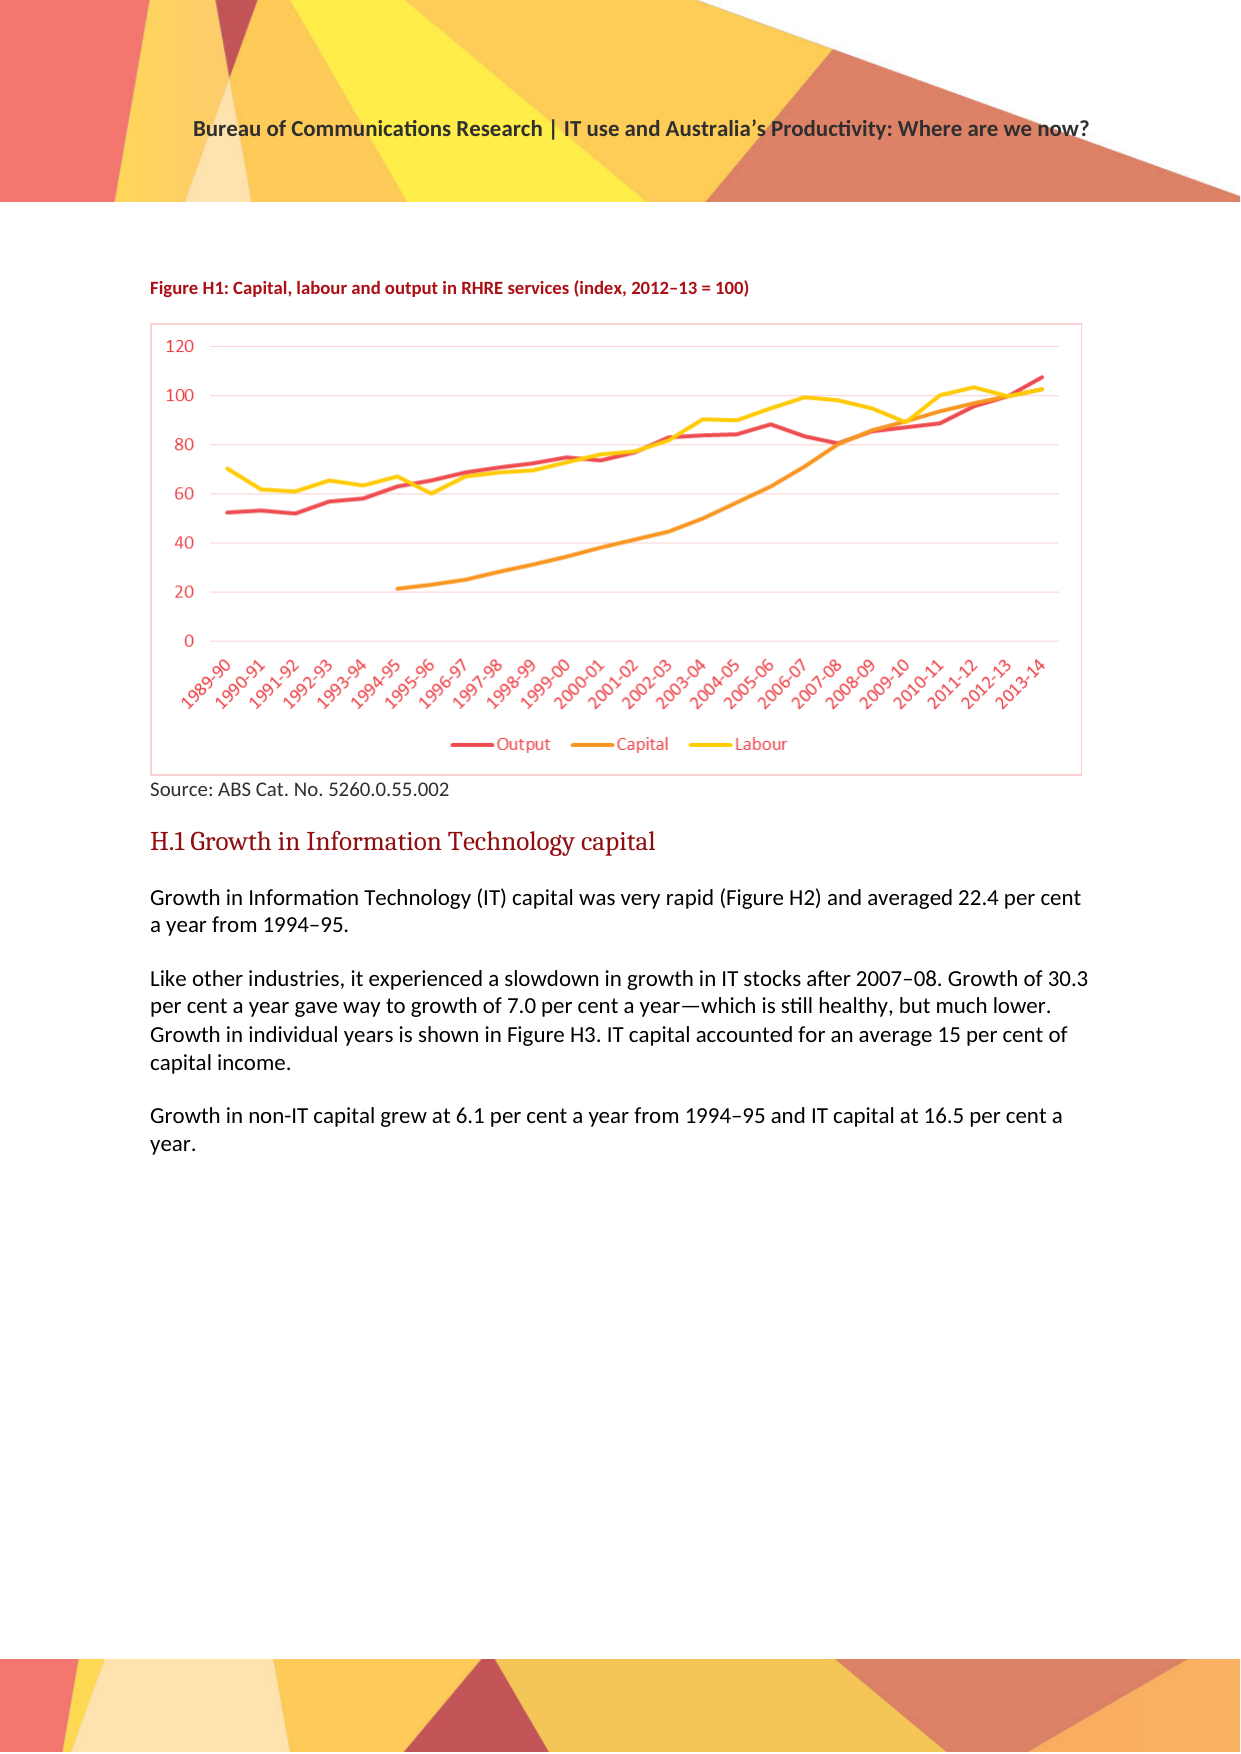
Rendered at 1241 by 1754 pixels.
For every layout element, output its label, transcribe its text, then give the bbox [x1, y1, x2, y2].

picture [0, 0, 1241, 202]
text Growth in Information Technology (IT) capital was very rapid (Figure H2) and averaged 22.4 per cent a year from 1994–95. [150, 883, 1090, 939]
text Like other industries, it experienced a slowdown in growth in IT stocks after 2007–08. Growth of 30.3 per cent a year gave way to growth of 7.0 per cent a year—which is still healthy, but much lower. Growth in individual years is shown in Figure H3. IT capital accounted for an average 15 per cent of capital income. [150, 964, 1090, 1076]
text Figure H1: Capital, labour and output in RHRE services (index, 2012–13 = 100) [150, 276, 1090, 299]
subtitle H.1 Growth in Information Technology capital [150, 826, 1090, 858]
text Source: ABS Cat. No. 5260.0.55.002 [150, 776, 1090, 801]
picture [0, 1659, 1241, 1752]
text Growth in non-IT capital grew at 6.1 per cent a year from 1994–95 and IT capital at 16.5 per cent a year. [150, 1101, 1090, 1157]
picture [150, 323, 1083, 776]
